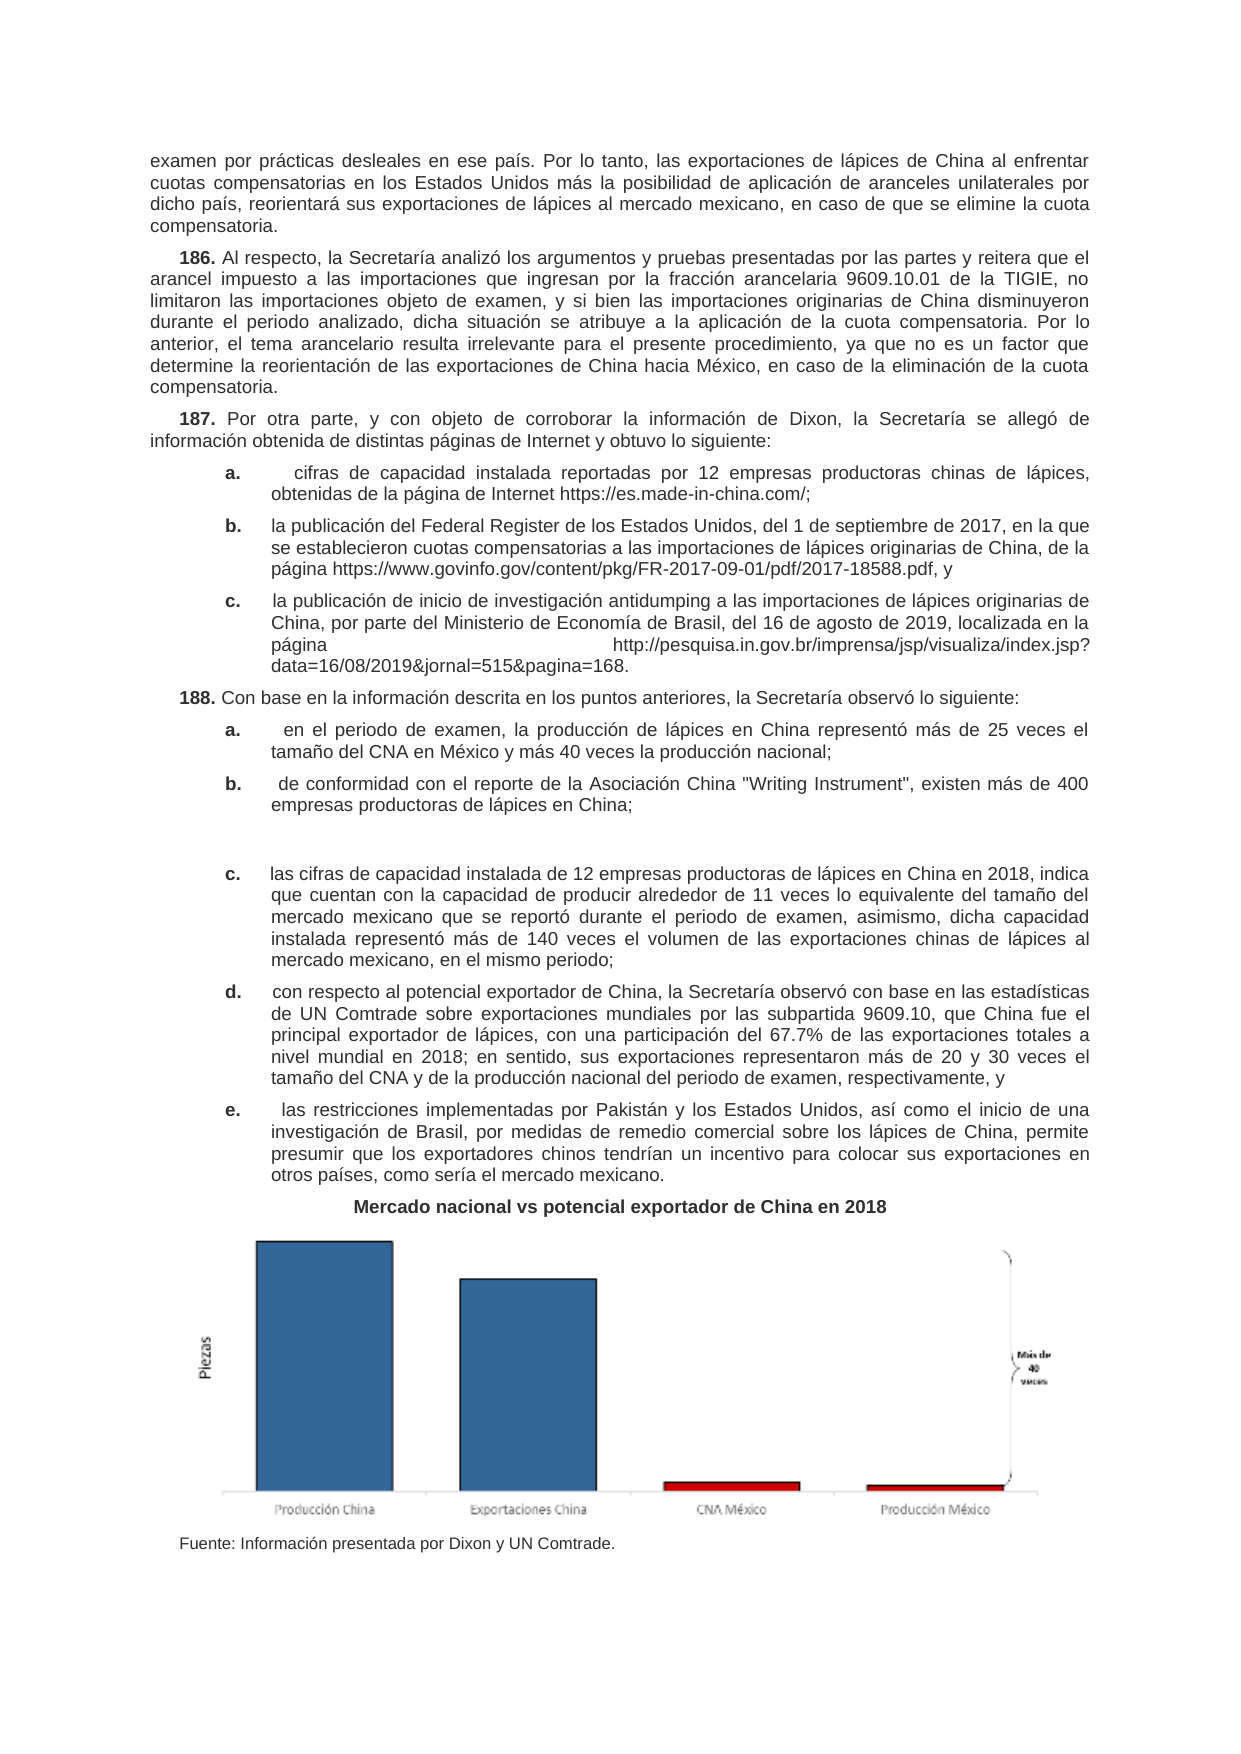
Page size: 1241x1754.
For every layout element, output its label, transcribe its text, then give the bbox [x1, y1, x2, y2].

text 186. Al respecto, la Secretaría analizó los argumentos y pruebas presentadas por las partes y reitera que el arancel impuesto a las importaciones que ingresan por la fracción arancelaria 9609.10.01 de la TIGIE, no limitaron las importaciones objeto de examen, y si bien las importaciones originarias de China disminuyeron durante el periodo analizado, dicha situación se atribuye a la aplicación de la cuota compensatoria. Por lo anterior, el tema arancelario resulta irrelevante para el presente procedimiento, ya que no es un factor que determine la reorientación de las exportaciones de China hacia México, en caso de la eliminación de la cuota compensatoria. [150, 247, 1090, 398]
text 188. Con base en la información descrita en los puntos anteriores, la Secretaría observó lo siguiente: [150, 687, 1090, 708]
text Mercado nacional vs potencial exportador de China en 2018 [150, 1196, 1090, 1217]
text b. de conformidad con el reporte de la Asociación China "Writing Instrument", existen más de 400 empresas productoras de lápices en China; [225, 772, 1090, 816]
picture [175, 1227, 1065, 1524]
text a. en el periodo de examen, la producción de lápices en China representó más de 25 veces el tamaño del CNA en México y más 40 veces la producción nacional; [225, 719, 1090, 762]
text 187. Por otra parte, y con objeto de corroborar la información de Dixon, la Secretaría se allegó de información obtenida de distintas páginas de Internet y obtuvo lo siguiente: [150, 408, 1090, 451]
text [150, 150, 1090, 236]
text c. las cifras de capacidad instalada de 12 empresas productoras de lápices en China en 2018, indica que cuentan con la capacidad de producir alrededor de 11 veces lo equivalente del tamaño del mercado mexicano que se reportó durante el periodo de examen, asimismo, dicha capacidad instalada representó más de 140 veces el volumen de las exportaciones chinas de lápices al mercado mexicano, en el mismo periodo; [225, 863, 1090, 971]
text d. con respecto al potencial exportador de China, la Secretaría observó con base en las estadísticas de UN Comtrade sobre exportaciones mundiales por las subpartida 9609.10, que China fue el principal exportador de lápices, con una participación del 67.7% de las exportaciones totales a nivel mundial en 2018; en sentido, sus exportaciones representaron más de 20 y 30 veces el tamaño del CNA y de la producción nacional del periodo de examen, respectivamente, y [225, 981, 1090, 1089]
text a. cifras de capacidad instalada reportadas por 12 empresas productoras chinas de lápices, obtenidas de la página de Internet https://es.made-in-china.com/; [225, 462, 1090, 505]
text Fuente: Información presentada por Dixon y UN Comtrade. [150, 1534, 1090, 1553]
text c. la publicación de inicio de investigación antidumping a las importaciones de lápices originarias de China, por parte del Ministerio de Economía de Brasil, del 16 de agosto de 2019, localizada en la página http://pesquisa.in.gov.br/imprensa/jsp/visualiza/index.jsp?data=16/08/2019&jornal=515&pagina=168. [225, 590, 1090, 676]
text b. la publicación del Federal Register de los Estados Unidos, del 1 de septiembre de 2017, en la que se establecieron cuotas compensatorias a las importaciones de lápices originarias de China, de la página https://www.govinfo.gov/content/pkg/FR-2017-09-01/pdf/2017-18588.pdf, y [225, 515, 1090, 580]
text e. las restricciones implementadas por Pakistán y los Estados Unidos, así como el inicio de una investigación de Brasil, por medidas de remedio comercial sobre los lápices de China, permite presumir que los exportadores chinos tendrían un incentivo para colocar sus exportaciones en otros países, como sería el mercado mexicano. [225, 1099, 1090, 1185]
